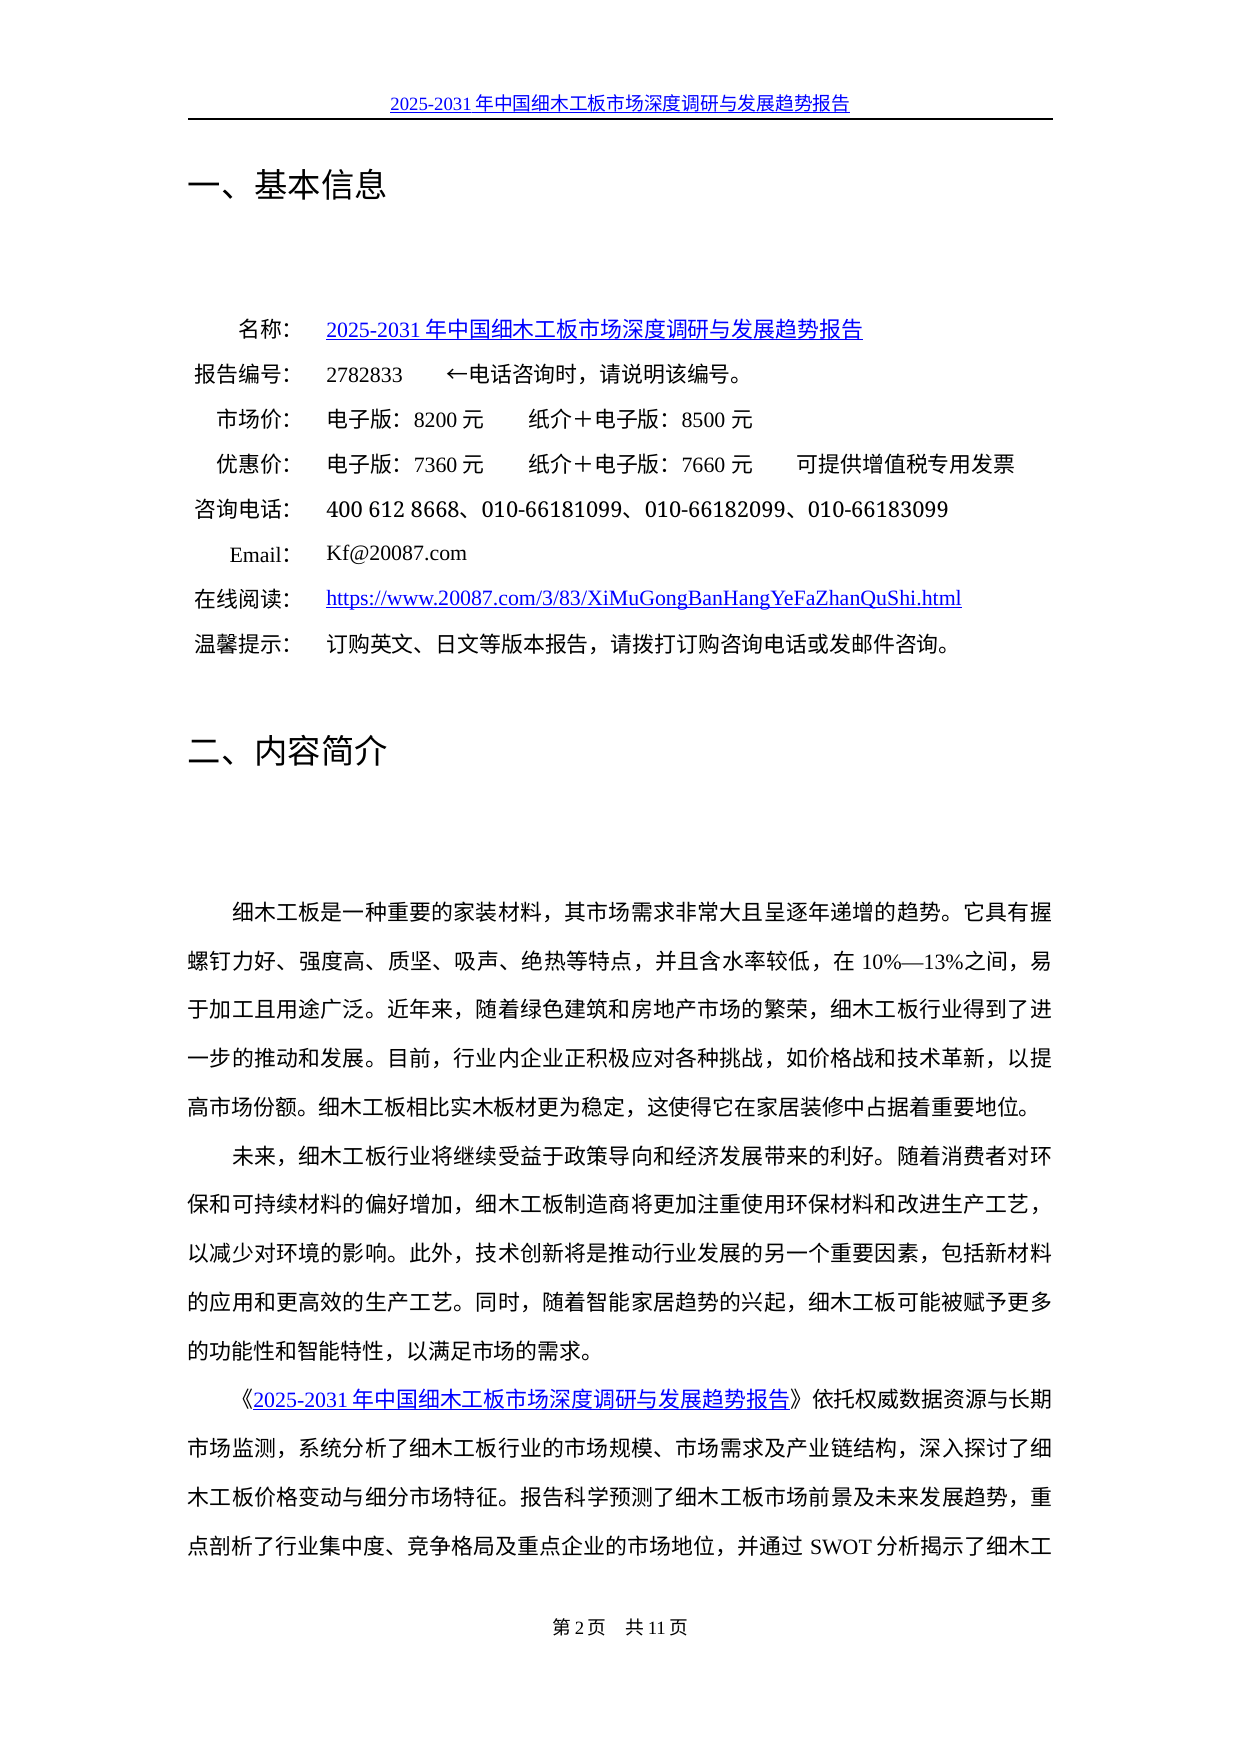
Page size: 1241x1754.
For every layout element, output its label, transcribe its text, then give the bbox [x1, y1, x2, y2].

table_cell 温馨提示： [167, 627, 315, 672]
table_cell [315, 582, 1073, 627]
table_cell 报告编号： [167, 357, 315, 402]
table_cell 在线阅读： [167, 582, 315, 627]
table_cell 400 612 8668、010-66181099、010-66182099、010-66183099 [315, 492, 1073, 537]
table_cell 市场价： [167, 402, 315, 447]
table_header 名称： [167, 312, 315, 357]
table_cell 电子版：7360 元 纸介＋电子版：7660 元 可提供增值税专用发票 [315, 447, 1073, 492]
table_cell Kf@20087.com [315, 537, 1073, 582]
table_cell 优惠价： [167, 447, 315, 492]
title 一、基本信息 [187, 150, 1053, 215]
table_cell 电子版：8200 元 纸介＋电子版：8500 元 [315, 402, 1073, 447]
table_cell 订购英文、日文等版本报告，请拨打订购咨询电话或发邮件咨询。 [315, 627, 1073, 672]
table_cell 咨询电话： [167, 492, 315, 537]
table_header 2025-2031年中国细木工板市场深度调研与发展趋势报告 [315, 312, 1073, 357]
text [187, 894, 1053, 1561]
table_cell Email： [167, 537, 315, 582]
table_cell 2782833 ←电话咨询时，请说明该编号。 [315, 357, 1073, 402]
title 二、内容简介 [187, 717, 1053, 782]
